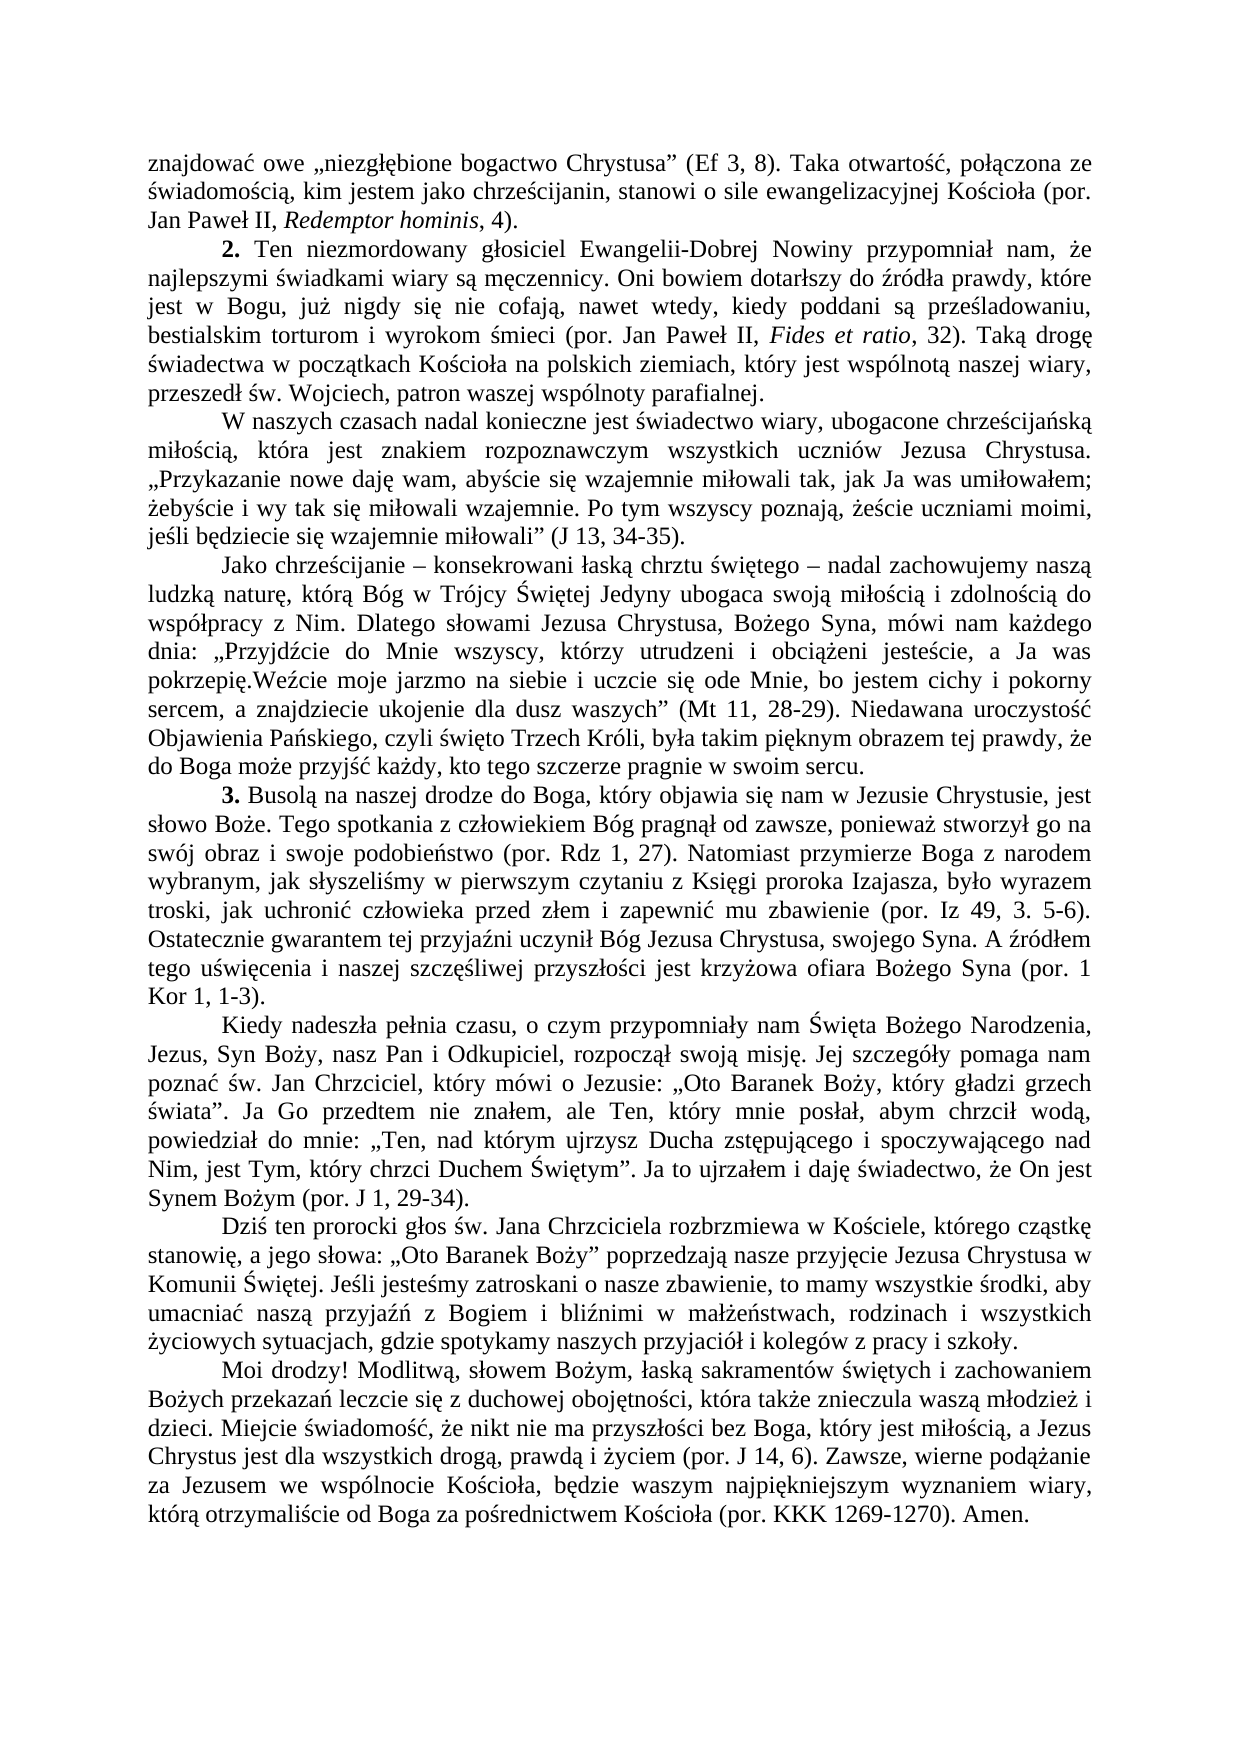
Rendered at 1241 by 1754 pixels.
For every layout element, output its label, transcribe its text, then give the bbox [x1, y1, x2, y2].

text Jako chrześcijanie ‒ konsekrowani łaską chrztu świętego ‒ nadal zachowujemy naszą ludzką naturę, którą Bóg w Trójcy Świętej Jedyny ubogaca swoją miłością i zdolnością do współpracy z Nim. Dlatego słowami Jezusa Chrystusa, Bożego Syna, mówi nam każdego dnia: „Przyjdźcie do Mnie wszyscy, którzy utrudzeni i obciążeni jesteście, a Ja was pokrzepię.Weźcie moje jarzmo na siebie i uczcie się ode Mnie, bo jestem cichy i pokorny sercem, a znajdziecie ukojenie dla dusz waszych” (Mt 11, 28-29). Niedawana uroczystość Objawienia Pańskiego, czyli święto Trzech Króli, była takim pięknym obrazem tej prawdy, że do Boga może przyjść każdy, kto tego szczerze pragnie w swoim sercu. [148, 550, 1093, 780]
text Dziś ten prorocki głos św. Jana Chrzciciela rozbrzmiewa w Kościele, którego cząstkę stanowię, a jego słowa: „Oto Baranek Boży” poprzedzają nasze przyjęcie Jezusa Chrystusa w Komunii Świętej. Jeśli jesteśmy zatroskani o nasze zbawienie, to mamy wszystkie środki, aby umacniać naszą przyjaźń z Bogiem i bliźnimi w małżeństwach, rodzinach i wszystkich życiowych sytuacjach, gdzie spotykamy naszych przyjaciół i kolegów z pracy i szkoły. [148, 1211, 1093, 1355]
text 2. Ten niezmordowany głosiciel Ewangelii-Dobrej Nowiny przypomniał nam, że najlepszymi świadkami wiary są męczennicy. Oni bowiem dotarłszy do źródła prawdy, które jest w Bogu, już nigdy się nie cofają, nawet wtedy, kiedy poddani są prześladowaniu, bestialskim torturom i wyrokom śmieci (por. Jan Paweł II, Fides et ratio, 32). Taką drogę świadectwa w początkach Kościoła na polskich ziemiach, który jest wspólnotą naszej wiary, przeszedł św. Wojciech, patron waszej wspólnoty parafialnej. [148, 234, 1093, 406]
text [148, 148, 1093, 234]
text Moi drodzy! Modlitwą, słowem Bożym, łaską sakramentów świętych i zachowaniem Bożych przekazań leczcie się z duchowej obojętności, która także znieczula waszą młodzież i dzieci. Miejcie świadomość, że nikt nie ma przyszłości bez Boga, który jest miłością, a Jezus Chrystus jest dla wszystkich drogą, prawdą i życiem (por. J 14, 6). Zawsze, wierne podążanie za Jezusem we wspólnocie Kościoła, będzie waszym najpiękniejszym wyznaniem wiary, którą otrzymaliście od Boga za pośrednictwem Kościoła (por. KKK 1269-1270). Amen. [148, 1355, 1093, 1528]
text Kiedy nadeszła pełnia czasu, o czym przypomniały nam Święta Bożego Narodzenia, Jezus, Syn Boży, nasz Pan i Odkupiciel, rozpoczął swoją misję. Jej szczegóły pomaga nam poznać św. Jan Chrzciciel, który mówi o Jezusie: „Oto Baranek Boży, który gładzi grzech świata”. Ja Go przedtem nie znałem, ale Ten, który mnie posłał, abym chrzcił wodą, powiedział do mnie: „Ten, nad którym ujrzysz Ducha zstępującego i spoczywającego nad Nim, jest Tym, który chrzci Duchem Świętym”. Ja to ujrzałem i daję świadectwo, że On jest Synem Bożym (por. J 1, 29-34). [148, 1010, 1093, 1211]
text W naszych czasach nadal konieczne jest świadectwo wiary, ubogacone chrześcijańską miłością, która jest znakiem rozpoznawczym wszystkich uczniów Jezusa Chrystusa. „Przykazanie nowe daję wam, abyście się wzajemnie miłowali tak, jak Ja was umiłowałem; żebyście i wy tak się miłowali wzajemnie. Po tym wszyscy poznają, żeście uczniami moimi, jeśli będziecie się wzajemnie miłowali” (J 13, 34-35). [148, 406, 1093, 550]
text 3. Busolą na naszej drodze do Boga, który objawia się nam w Jezusie Chrystusie, jest słowo Boże. Tego spotkania z człowiekiem Bóg pragnął od zawsze, ponieważ stworzył go na swój obraz i swoje podobieństwo (por. Rdz 1, 27). Natomiast przymierze Boga z narodem wybranym, jak słyszeliśmy w pierwszym czytaniu z Księgi proroka Izajasza, było wyrazem troski, jak uchronić człowieka przed złem i zapewnić mu zbawienie (por. Iz 49, 3. 5-6). Ostatecznie gwarantem tej przyjaźni uczynił Bóg Jezusa Chrystusa, swojego Syna. A źródłem tego uświęcenia i naszej szczęśliwej przyszłości jest krzyżowa ofiara Bożego Syna (por. 1 Kor 1, 1-3). [148, 780, 1093, 1010]
